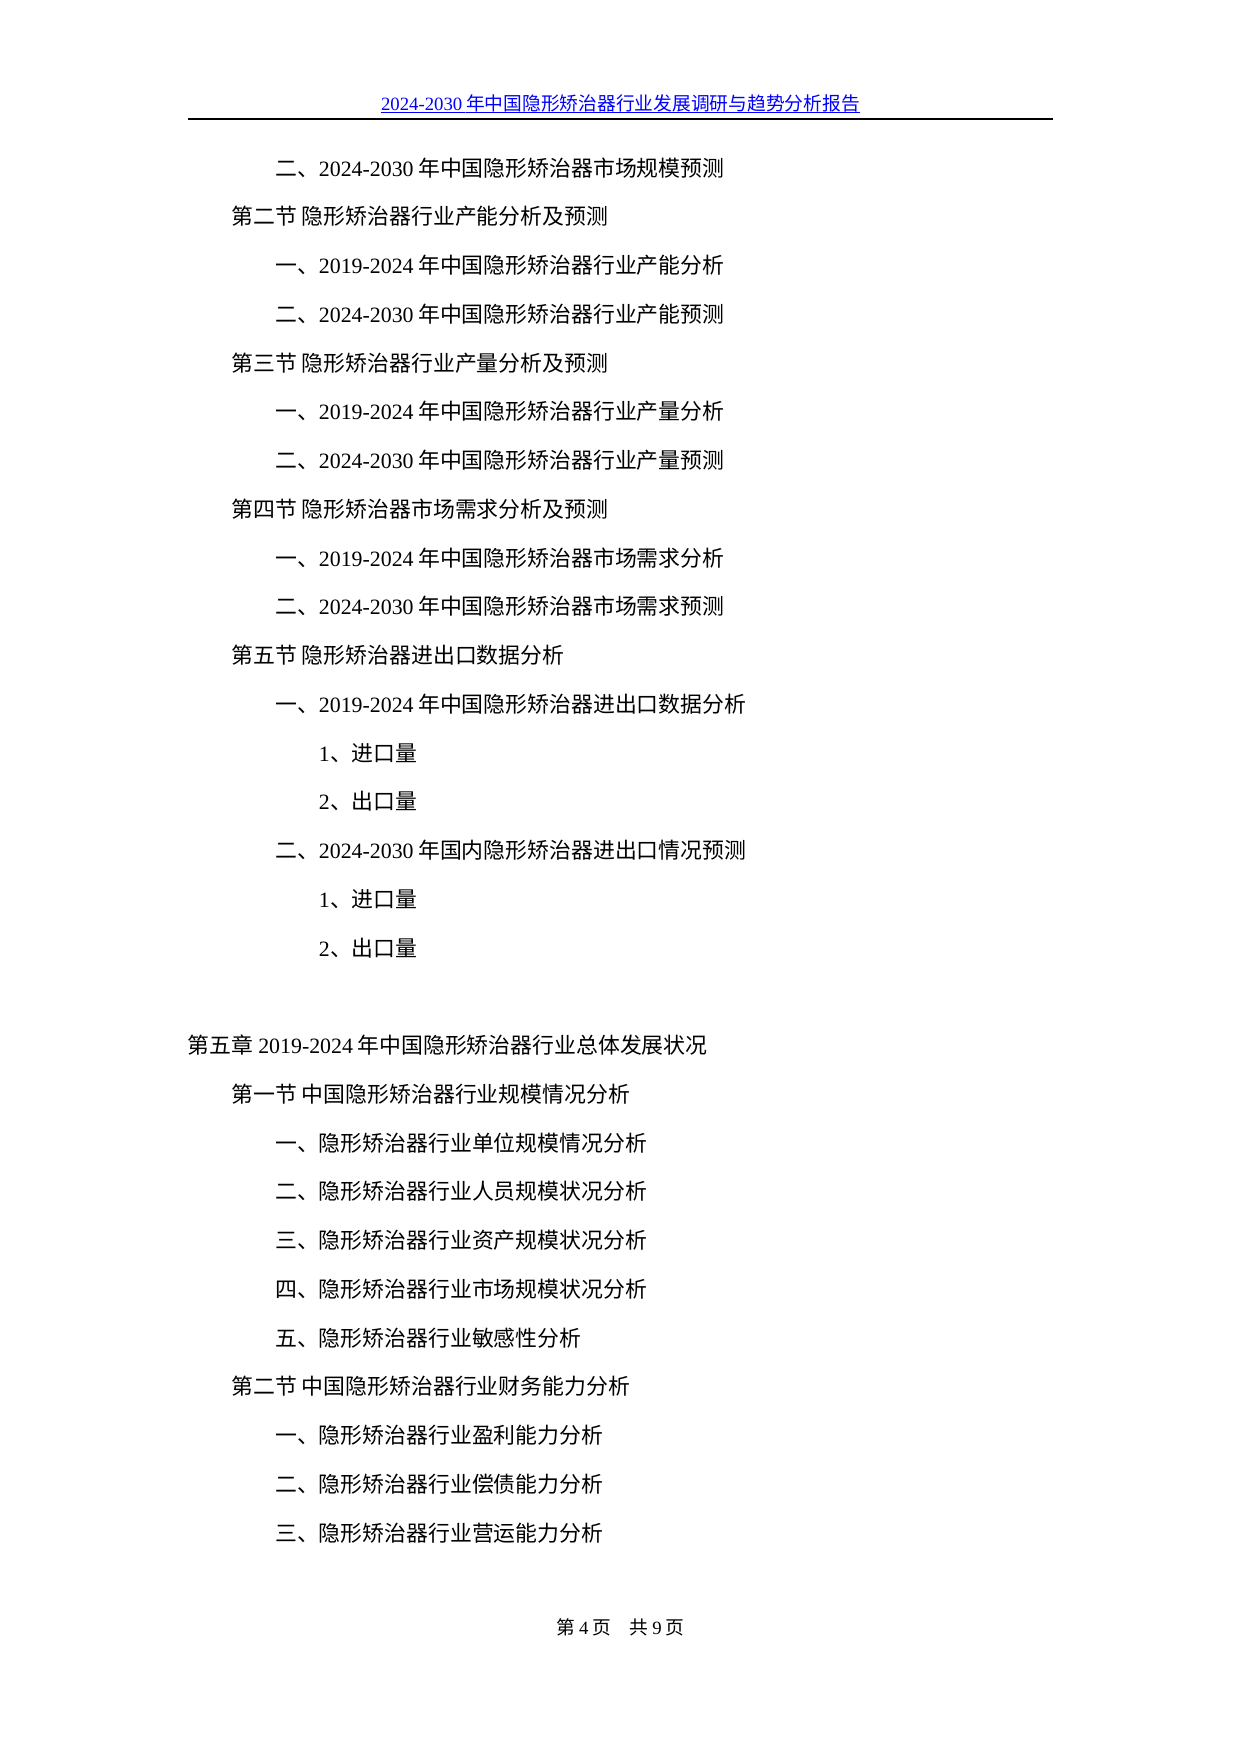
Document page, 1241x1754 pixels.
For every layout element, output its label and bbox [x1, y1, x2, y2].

text [187, 150, 1053, 1548]
